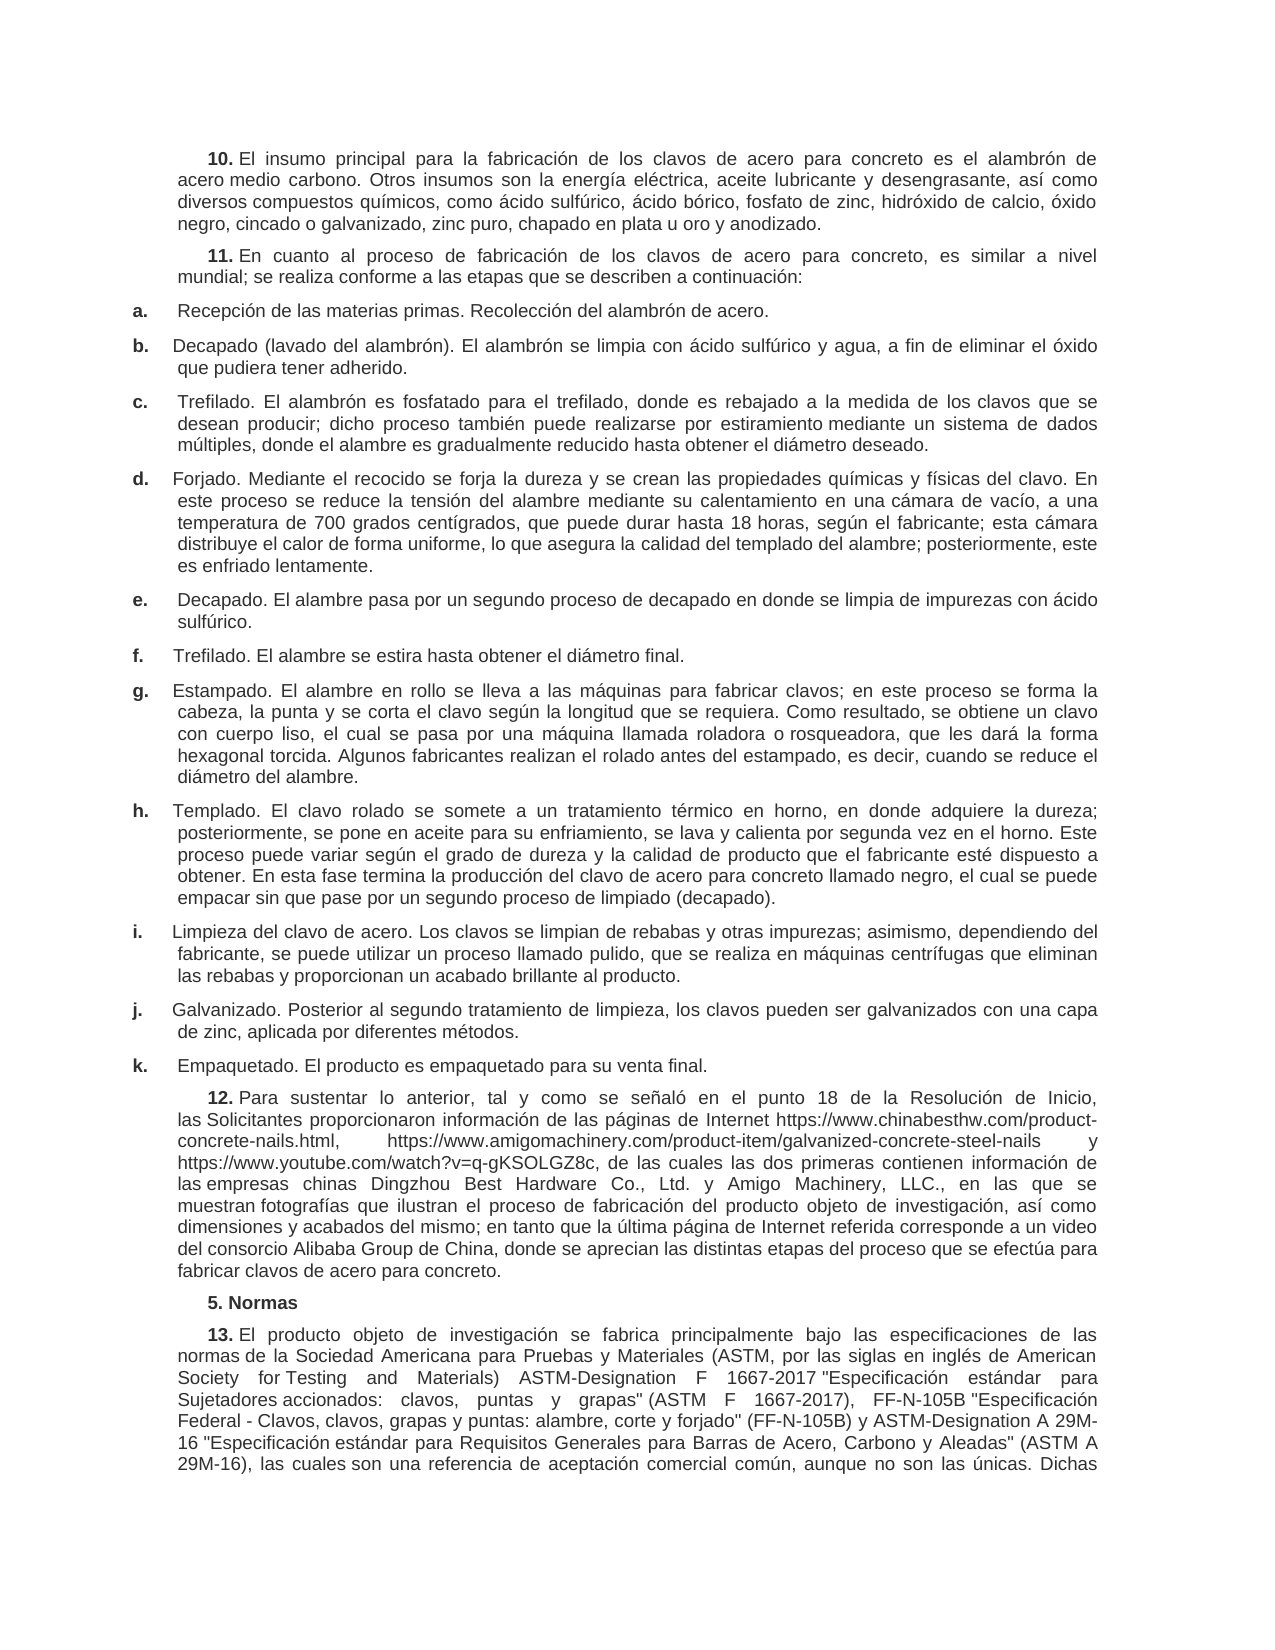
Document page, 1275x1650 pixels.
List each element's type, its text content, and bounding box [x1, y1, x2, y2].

text 12. Para sustentar lo anterior, tal y como se señaló en el punto 18 de la Resolución de Inicio, las Solicitantes proporcionaron información de las páginas de Internet https://www.chinabesthw.com/product-concrete-nails.html, https://www.amigomachinery.com/product-item/galvanized-concrete-steel-nails y https://www.youtube.com/watch?v=q-gKSOLGZ8c, de las cuales las dos primeras contienen información de las empresas chinas Dingzhou Best Hardware Co., Ltd. y Amigo Machinery, LLC., en las que se muestran fotografías que ilustran el proceso de fabricación del producto objeto de investigación, así como dimensiones y acabados del mismo; en tanto que la última página de Internet referida corresponde a un video del consorcio Alibaba Group de China, donde se aprecian las distintas etapas del proceso que se efectúa para fabricar clavos de acero para concreto. [177, 1087, 1098, 1281]
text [177, 1324, 1098, 1474]
text 5. Normas [177, 1292, 1098, 1313]
text h. Templado. El clavo rolado se somete a un tratamiento térmico en horno, en donde adquiere la dureza; posteriormente, se pone en aceite para su enfriamiento, se lava y calienta por segunda vez en el horno. Este proceso puede variar según el grado de dureza y la calidad de producto que el fabricante esté dispuesto a obtener. En esta fase termina la producción del clavo de acero para concreto llamado negro, el cual se puede empacar sin que pase por un segundo proceso de limpiado (decapado). [132, 798, 1098, 908]
text i. Limpieza del clavo de acero. Los clavos se limpian de rebabas y otras impurezas; asimismo, dependiendo del fabricante, se puede utilizar un proceso llamado pulido, que se realiza en máquinas centrífugas que eliminan las rebabas y proporcionan un acabado brillante al producto. [132, 919, 1098, 986]
text j. Galvanizado. Posterior al segundo tratamiento de limpieza, los clavos pueden ser galvanizados con una capa de zinc, aplicada por diferentes métodos. [132, 996, 1098, 1042]
text g. Estampado. El alambre en rollo se lleva a las máquinas para fabricar clavos; en este proceso se forma la cabeza, la punta y se corta el clavo según la longitud que se requiera. Como resultado, se obtiene un clavo con cuerpo liso, el cual se pasa por una máquina llamada roladora o rosqueadora, que les dará la forma hexagonal torcida. Algunos fabricantes realizan el rolado antes del estampado, es decir, cuando se reduce el diámetro del alambre. [132, 677, 1098, 788]
text e. Decapado. El alambre pasa por un segundo proceso de decapado en donde se limpia de impurezas con ácido sulfúrico. [132, 587, 1098, 632]
text d. Forjado. Mediante el recocido se forja la dureza y se crean las propiedades químicas y físicas del clavo. En este proceso se reduce la tensión del alambre mediante su calentamiento en una cámara de vacío, a una temperatura de 700 grados centígrados, que puede durar hasta 18 horas, según el fabricante; esta cámara distribuye el calor de forma uniforme, lo que asegura la calidad del templado del alambre; posteriormente, este es enfriado lentamente. [132, 466, 1098, 576]
text c. Trefilado. El alambrón es fosfatado para el trefilado, donde es rebajado a la medida de los clavos que se desean producir; dicho proceso también puede realizarse por estiramiento mediante un sistema de dados múltiples, donde el alambre es gradualmente reducido hasta obtener el diámetro deseado. [132, 388, 1098, 456]
text 10. El insumo principal para la fabricación de los clavos de acero para concreto es el alambrón de acero medio carbono. Otros insumos son la energía eléctrica, aceite lubricante y desengrasante, así como diversos compuestos químicos, como ácido sulfúrico, ácido bórico, fosfato de zinc, hidróxido de calcio, óxido negro, cincado o galvanizado, zinc puro, chapado en plata u oro y anodizado. [177, 148, 1098, 234]
text k. Empaquetado. El producto es empaquetado para su venta final. [132, 1052, 1098, 1076]
text 11. En cuanto al proceso de fabricación de los clavos de acero para concreto, es similar a nivel mundial; se realiza conforme a las etapas que se describen a continuación: [177, 244, 1098, 287]
text a. Recepción de las materias primas. Recolección del alambrón de acero. [132, 298, 1098, 322]
text b. Decapado (lavado del alambrón). El alambrón se limpia con ácido sulfúrico y agua, a fin de eliminar el óxido que pudiera tener adherido. [132, 332, 1098, 378]
text f. Trefilado. El alambre se estira hasta obtener el diámetro final. [132, 643, 1098, 667]
